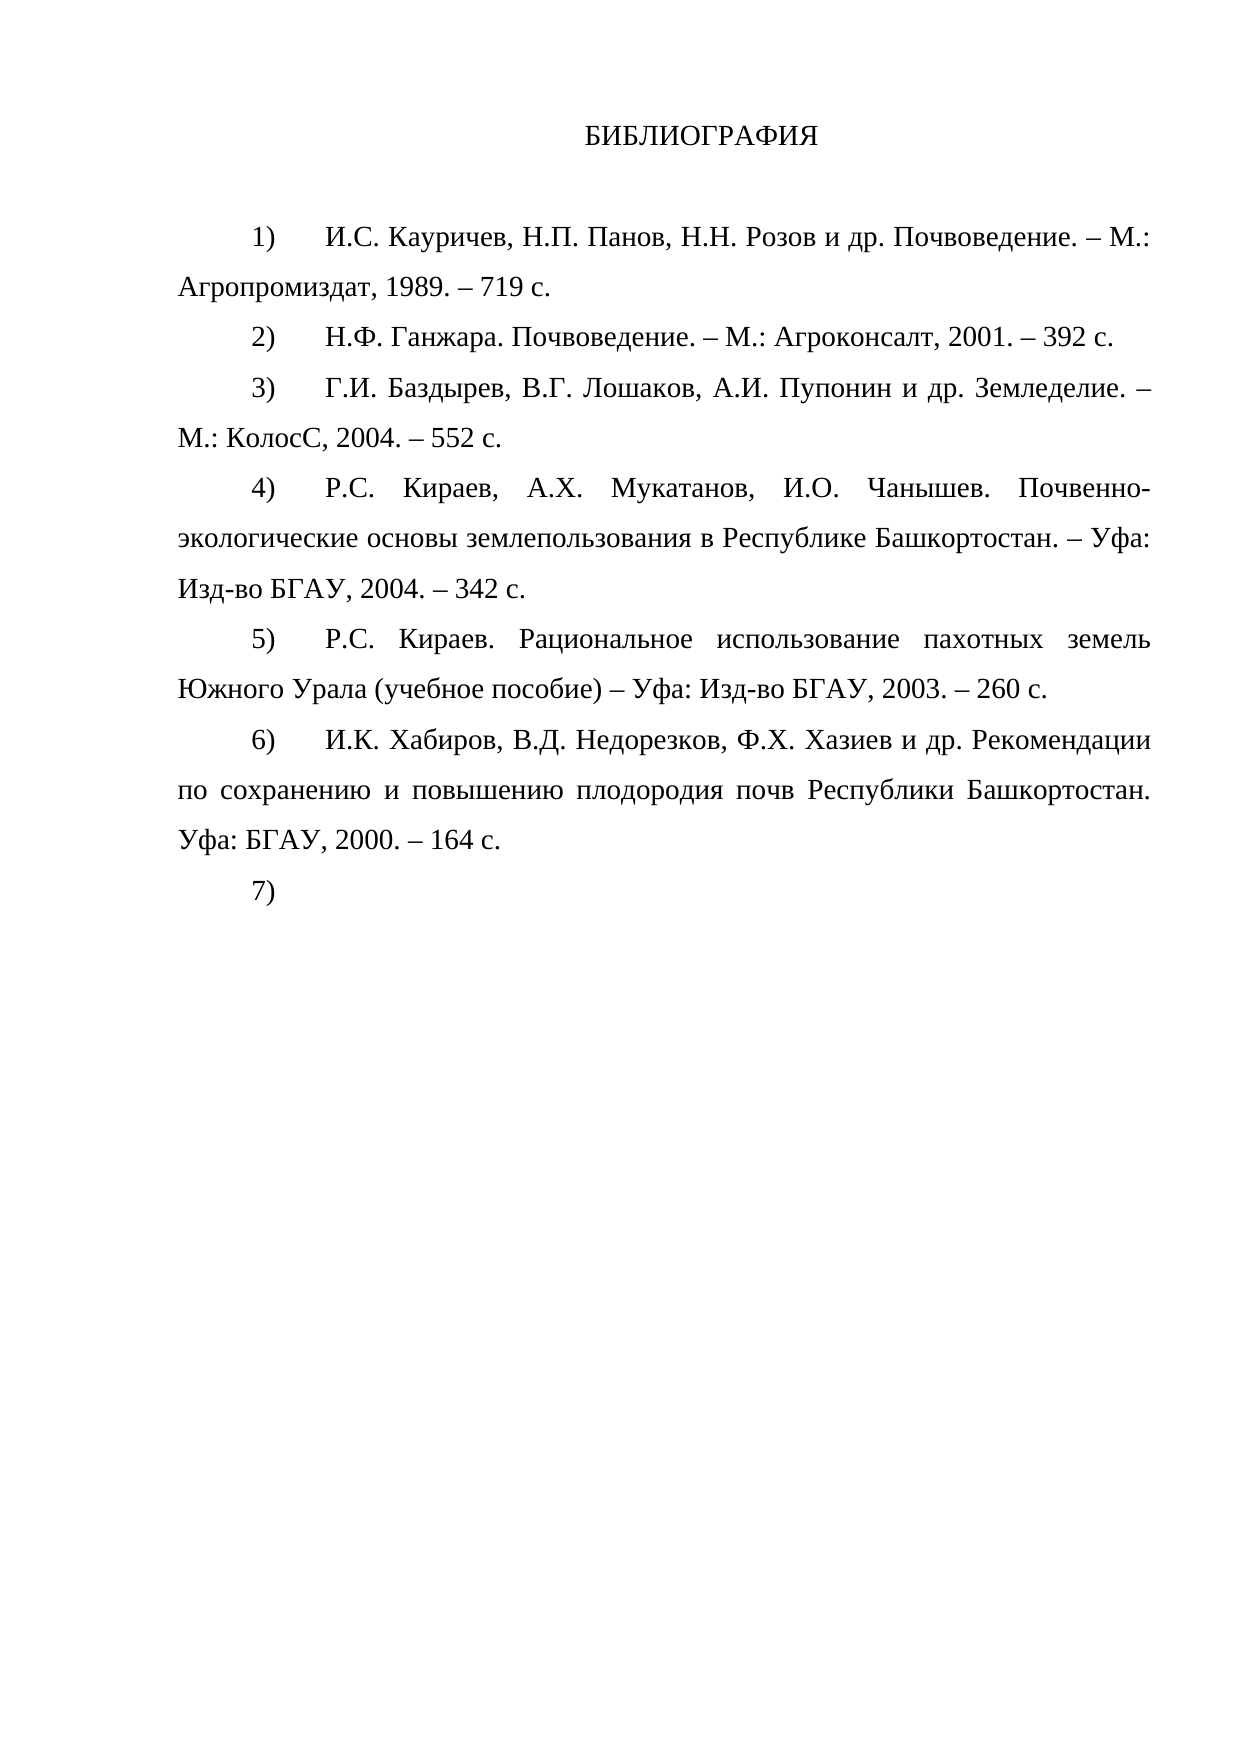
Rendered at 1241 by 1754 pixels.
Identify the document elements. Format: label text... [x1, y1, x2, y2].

text БИБЛИОГРАФИЯ [177, 118, 1152, 152]
list И.С. Кауричев, Н.П. Панов, Н.Н. Розов и др. Почвоведение. – М.: Агропромиздат, 1989. – 719 с. [177, 219, 1152, 303]
list И.К. Хабиров, В.Д. Недорезков, Ф.Х. Хазиев и др. Рекомендации по сохранению и повышению плодородия почв Республики Башкортостан. Уфа: БГАУ, 2000. – 164 с. [177, 722, 1152, 856]
list Р.С. Кираев, А.Х. Мукатанов, И.О. Чанышев. Почвенно-экологические основы землепользования в Республике Башкортостан. – Уфа: Изд-во БГАУ, 2004. – 342 с. [177, 470, 1152, 604]
list Г.И. Баздырев, В.Г. Лошаков, А.И. Пупонин и др. Земледелие. – М.: КолосС, 2004. – 552 с. [177, 370, 1152, 453]
list Н.Ф. Ганжара. Почвоведение. – М.: Агроконсалт, 2001. – 392 с. [177, 319, 1152, 353]
list Р.С. Кираев. Рациональное использование пахотных земель Южного Урала (учебное пособие) – Уфа: Изд-во БГАУ, 2003. – 260 с. [177, 621, 1152, 705]
